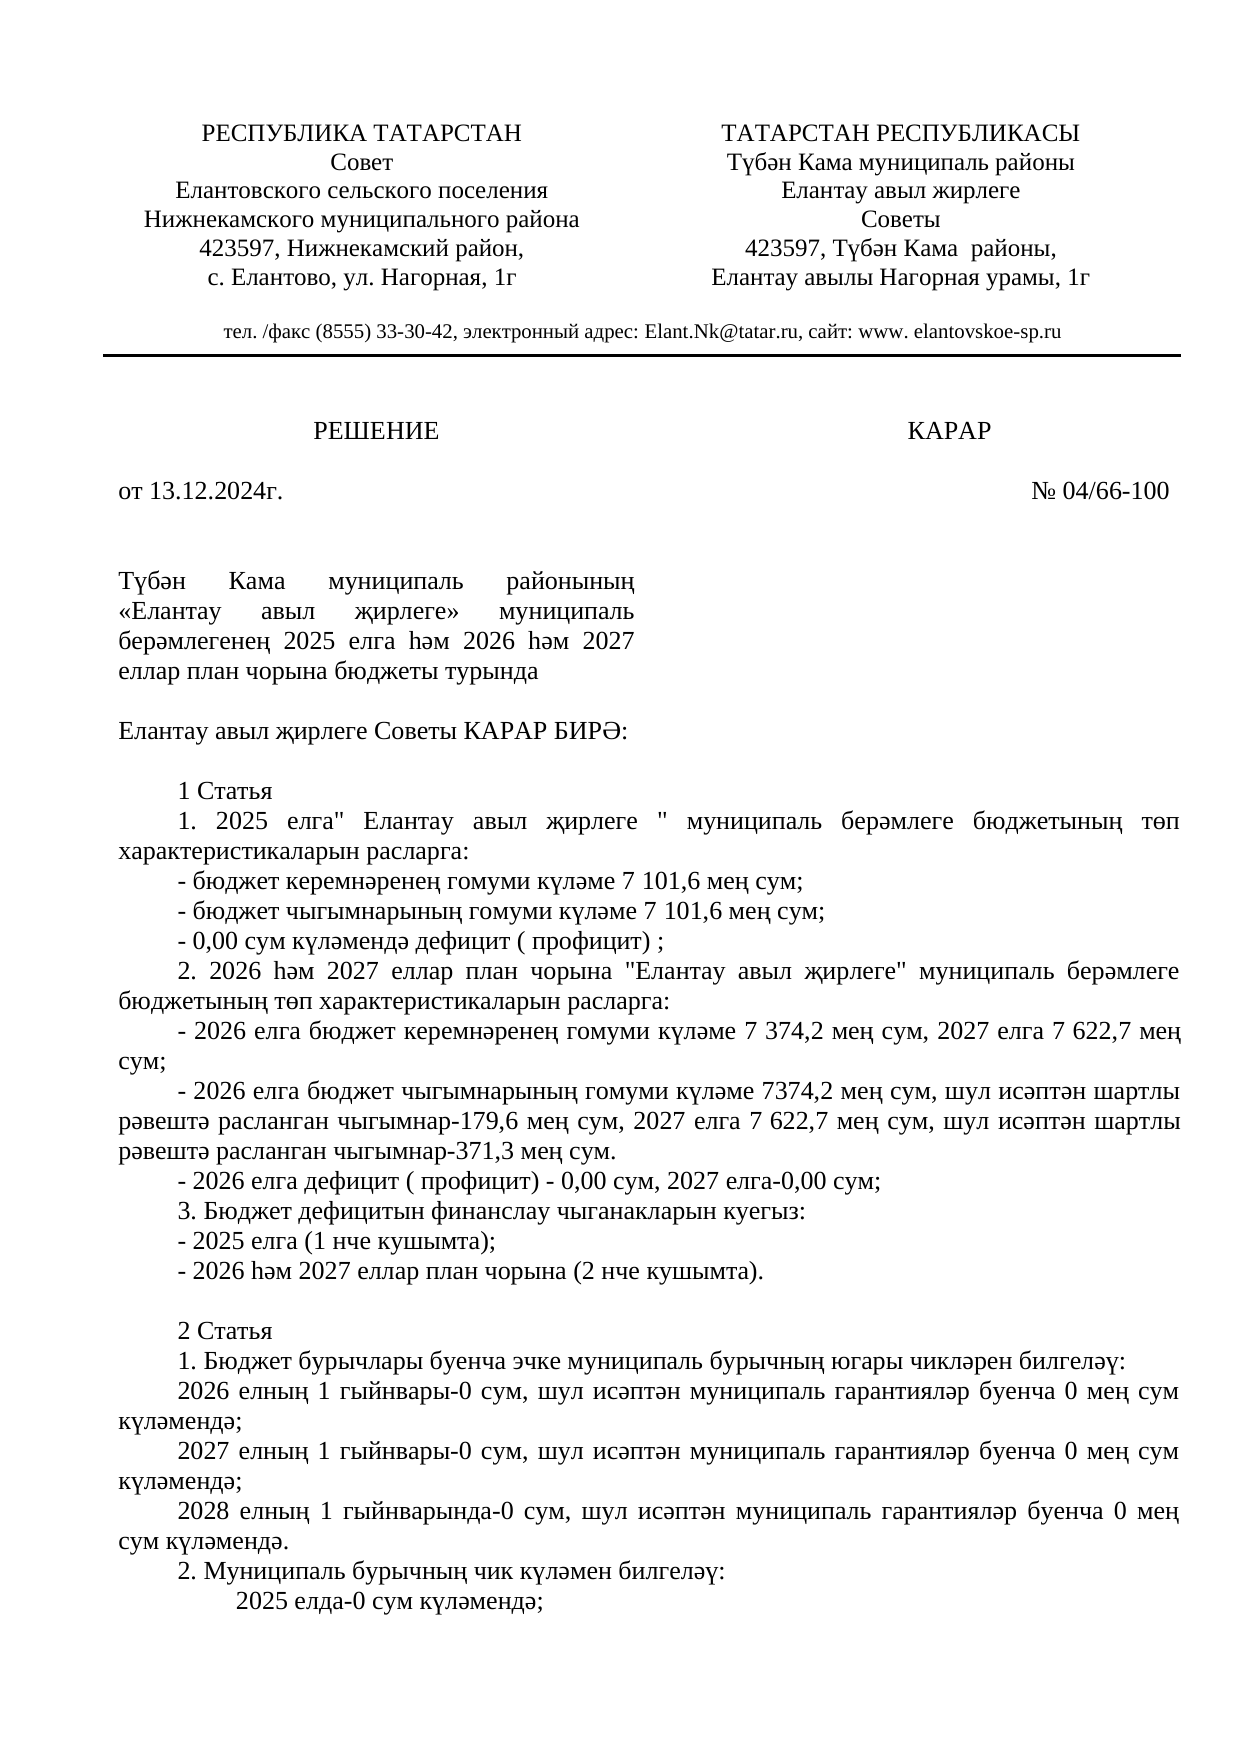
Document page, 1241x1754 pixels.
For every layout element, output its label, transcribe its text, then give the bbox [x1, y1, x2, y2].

text - бюджет керемнәренең гомуми күләме 7 101,6 мең сум; [118, 865, 1181, 895]
text Түбән Кама муниципаль районының «Елантау авыл җирлеге» муниципаль берәмлегенең 2025 елга һәм 2026 һәм 2027 еллар план чорына бюджеты турында [118, 565, 635, 685]
text 2025 елда-0 сум күләмендә; [118, 1585, 1181, 1615]
text 1 Статья [118, 775, 1181, 805]
table_header РЕСПУБЛИКА ТАТАРСТАН Совет Елантовского сельского поселения Нижнекамского муниципального района 423597, Нижнекамский район, с. Елантово, ул. Нагорная, 1г [103, 118, 620, 319]
text Елантау авыл җирлеге Советы КАРАР БИРӘ: [118, 715, 1181, 745]
text от 13.12.2024г. № 04/66-100 [118, 475, 1181, 505]
text 2027 елның 1 гыйнвары-0 сум, шул исәптән муниципаль гарантияләр буенча 0 мең сум күләмендә; [118, 1435, 1181, 1495]
table_cell тел. /факс (8555) 33-30-42, электронный адрес: Elant.Nk@tatar.ru, сайт: www. elantovskoe-sp.ru [103, 319, 1181, 354]
text РЕШЕНИЕ КАРАР [118, 415, 1181, 445]
text 2. 2026 һәм 2027 еллар план чорына "Елантау авыл җирлеге" муниципаль берәмлеге бюджетының төп характеристикаларын расларга: [118, 955, 1181, 1015]
table_header ТАТАРСТАН РЕСПУБЛИКАСЫ Түбән Кама муниципаль районы Елантау авыл жирлеге Советы 423597, Түбән Кама районы, Елантау авылы Нагорная урамы, 1г [620, 118, 1181, 319]
text 1. Бюджет бурычлары буенча эчке муниципаль бурычның югары чикләрен билгеләү: [118, 1345, 1181, 1375]
text 2026 елның 1 гыйнвары-0 сум, шул исәптән муниципаль гарантияләр буенча 0 мең сум күләмендә; [118, 1375, 1181, 1435]
text - 2026 һәм 2027 еллар план чорына (2 нче кушымта). [118, 1255, 1181, 1285]
text - 0,00 сум күләмендә дефицит ( профицит) ; [118, 925, 1181, 955]
text - 2026 елга дефицит ( профицит) - 0,00 сум, 2027 елга-0,00 сум; [118, 1165, 1181, 1195]
text 2028 елның 1 гыйнварында-0 сум, шул исәптән муниципаль гарантияләр буенча 0 мең сум күләмендә. [118, 1495, 1181, 1555]
text 2. Муниципаль бурычның чик күләмен билгеләү: [118, 1555, 1181, 1585]
text - бюджет чыгымнарының гомуми күләме 7 101,6 мең сум; [118, 895, 1181, 925]
text - 2026 елга бюджет керемнәренең гомуми күләме 7 374,2 мең сум, 2027 елга 7 622,7 мең сум; [118, 1015, 1181, 1075]
text 1. 2025 елга" Елантау авыл җирлеге " муниципаль берәмлеге бюджетының төп характеристикаларын расларга: [118, 805, 1181, 865]
text - 2026 елга бюджет чыгымнарының гомуми күләме 7374,2 мең сум, шул исәптән шартлы рәвештә расланган чыгымнар-179,6 мең сум, 2027 елга 7 622,7 мең сум, шул исәптән шартлы рәвештә расланган чыгымнар-371,3 мең сум. [118, 1075, 1181, 1165]
text - 2025 елга (1 нче кушымта); [118, 1225, 1181, 1255]
text 3. Бюджет дефицитын финанслау чыганакларын куегыз: [118, 1195, 1181, 1225]
text 2 Статья [118, 1315, 1181, 1345]
